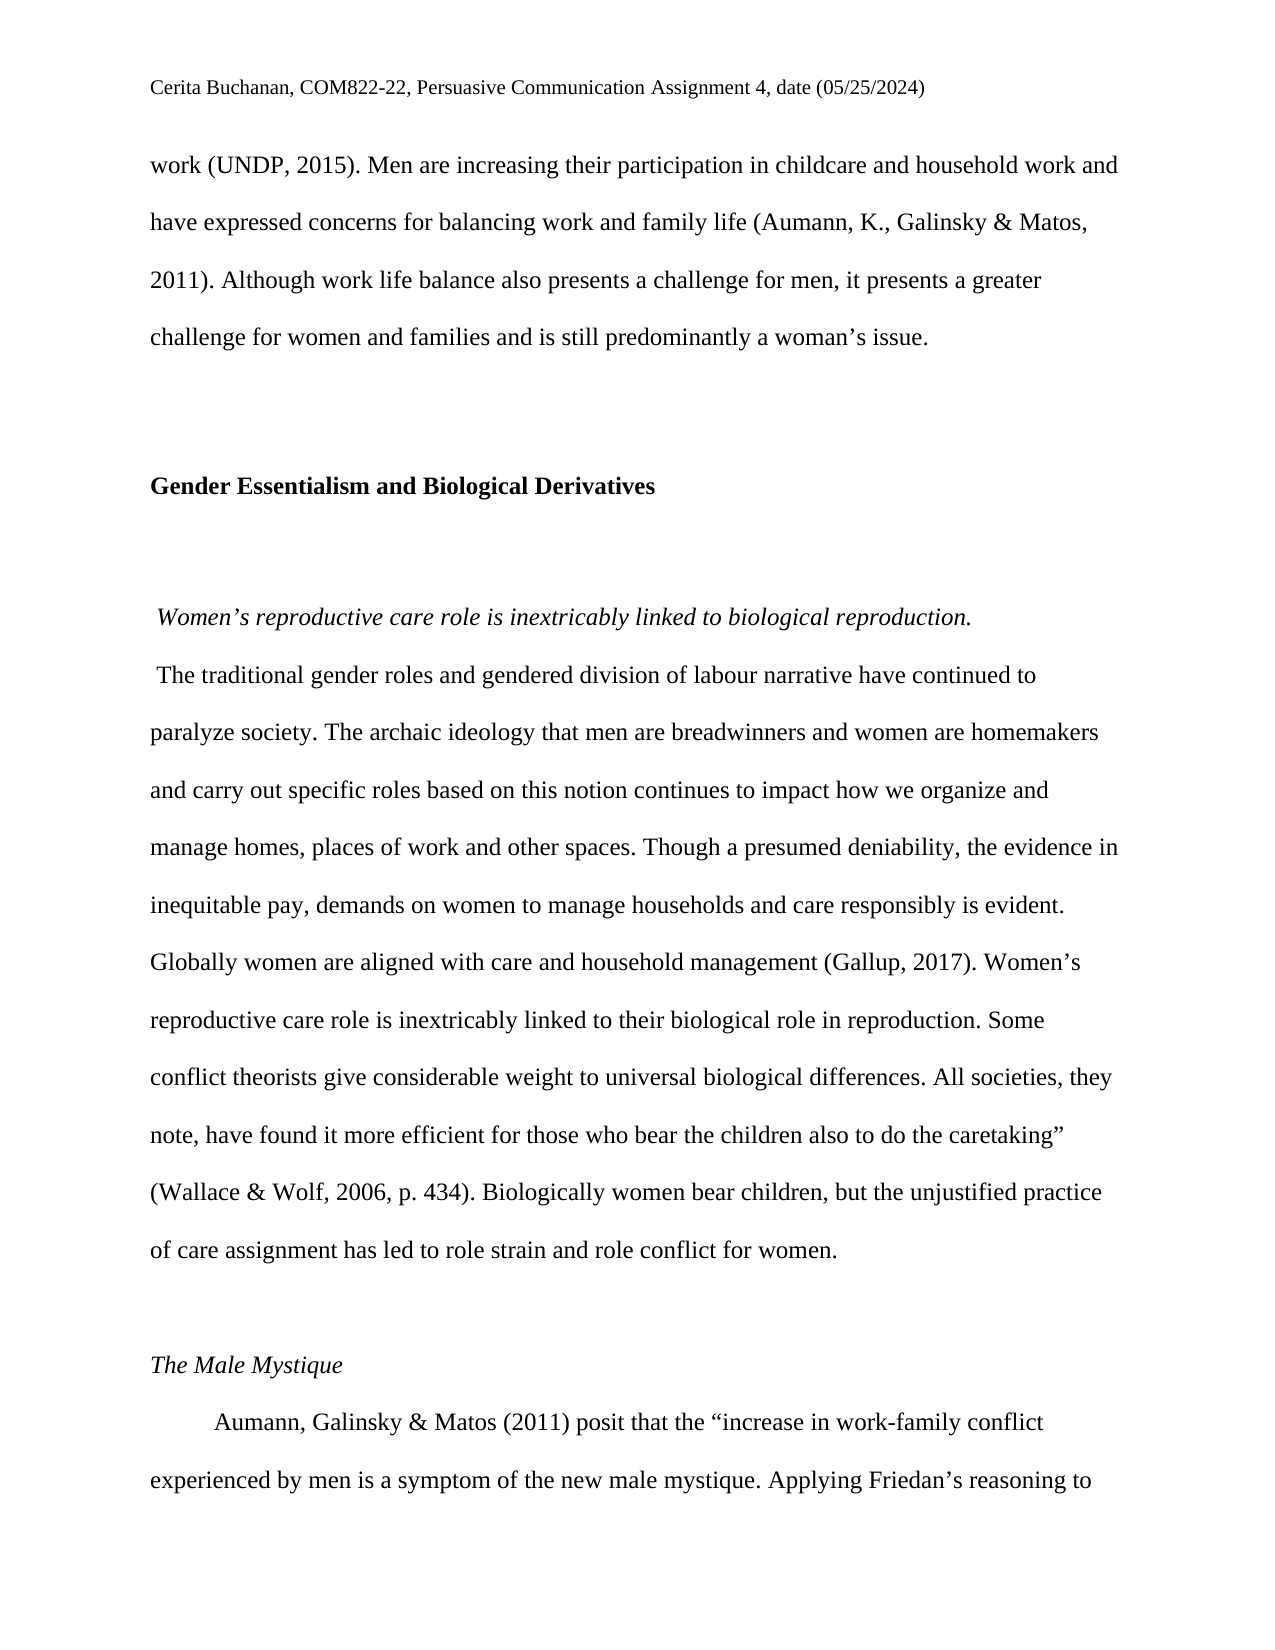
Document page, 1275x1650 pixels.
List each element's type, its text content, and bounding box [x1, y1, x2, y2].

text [150, 150, 1125, 351]
text Gender Essentialism and Biological Derivatives [150, 471, 1125, 557]
text The Male Mystique [150, 1350, 1125, 1379]
text Women’s reproductive care role is inextricably linked to biological reproduction. [150, 602, 1125, 631]
text The traditional gender roles and gendered division of labour narrative have continued to paralyze society. The archaic ideology that men are breadwinners and women are homemakers and carry out specific roles based on this notion continues to impact how we organize and manage homes, places of work and other spaces. Though a presumed deniability, the evidence in inequitable pay, demands on women to manage households and care responsibly is evident. Globally women are aligned with care and household management (Gallup, 2017). Women’s reproductive care role is inextricably linked to their biological role in reproduction. Some conflict theorists give considerable weight to universal biological differences. All societies, they note, have found it more efficient for those who bear the children also to do the caretaking” (Wallace & Wolf, 2006, p. 434). Biologically women bear children, but the unjustified practice of care assignment has led to role strain and role conflict for women. [150, 660, 1125, 1264]
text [150, 1407, 1125, 1494]
